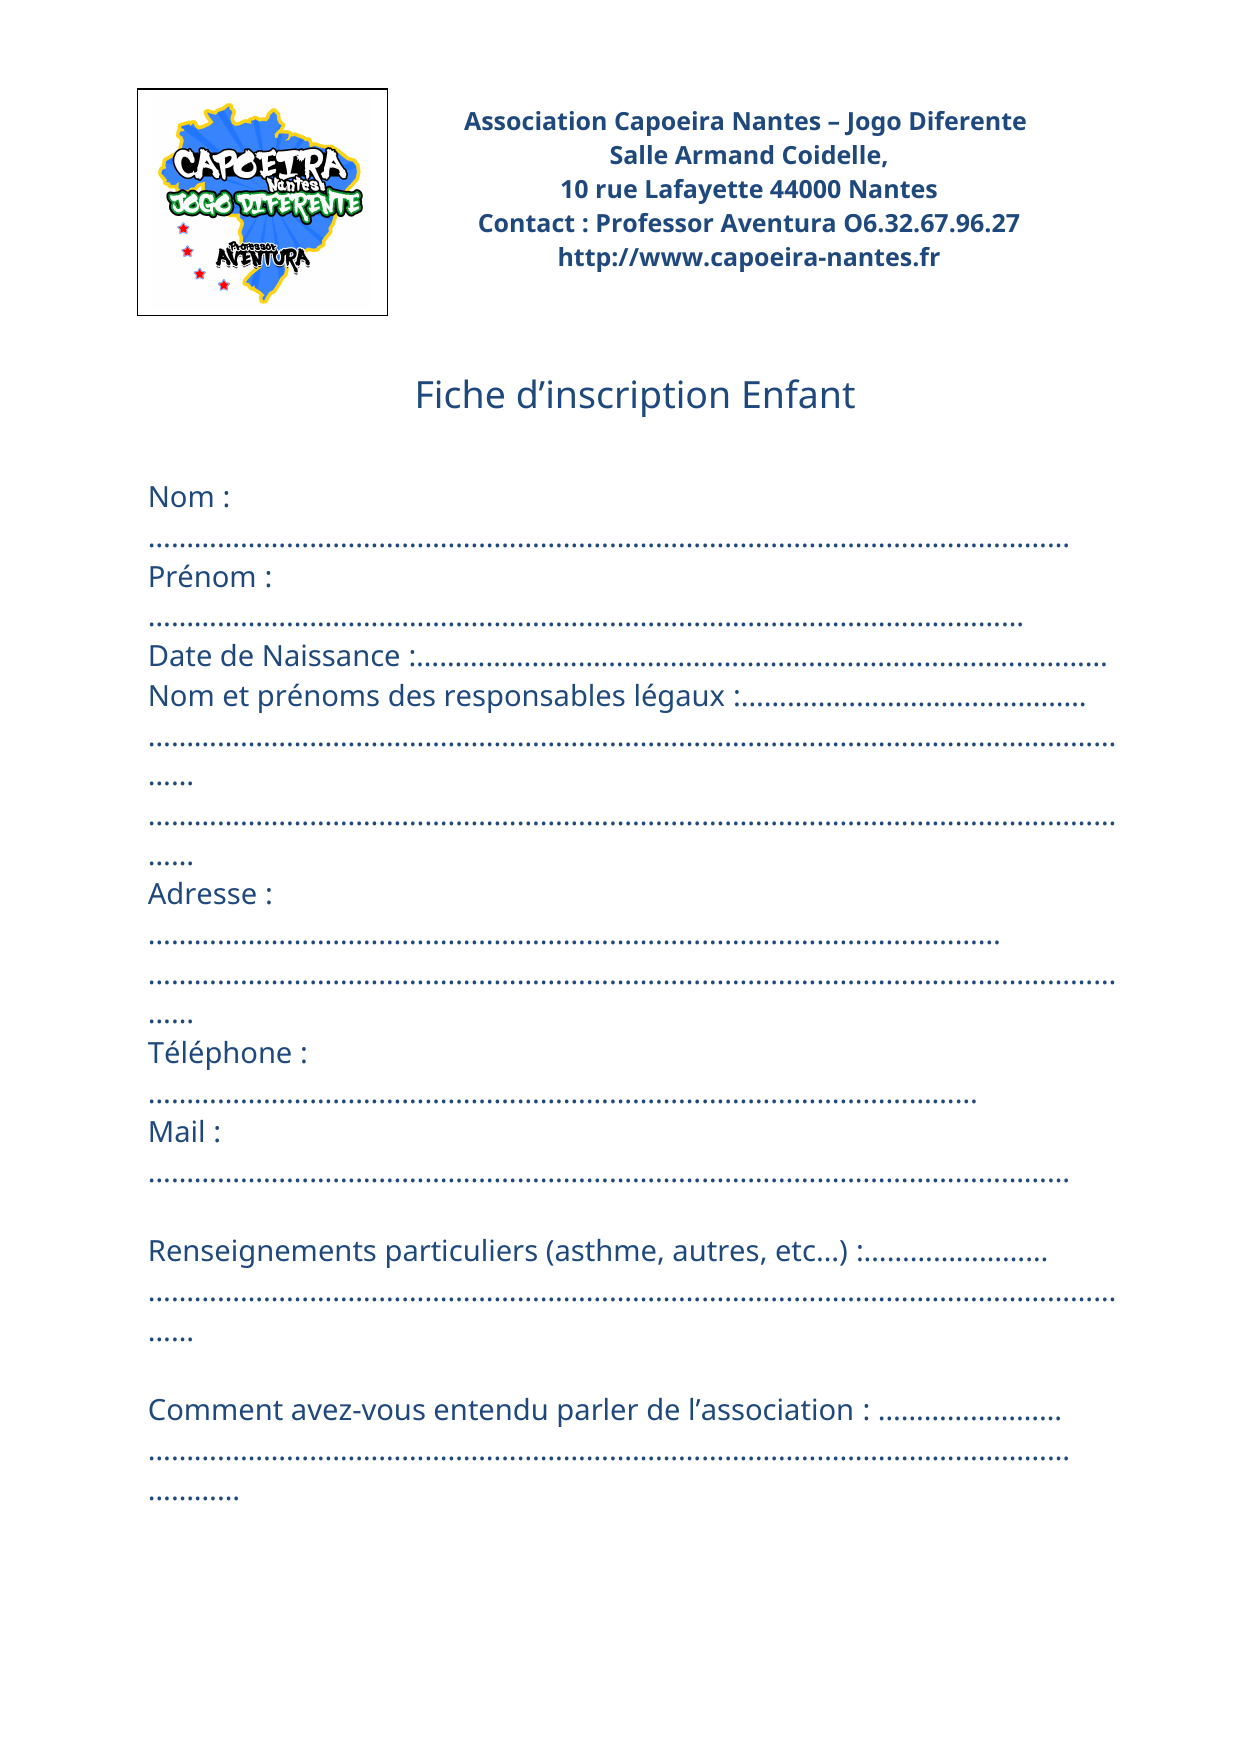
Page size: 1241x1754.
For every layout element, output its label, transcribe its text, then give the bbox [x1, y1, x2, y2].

picture [152, 96, 370, 309]
text Mail :………………………………………………………………………………………………………… [148, 1112, 1122, 1191]
text Contact : Professor Aventura O6.32.67.96.27 [388, 206, 1122, 240]
text Nom :………………………………………………………………………………………………………… [148, 477, 1093, 556]
text Date de Naissance :……………………………………………………………………………… [148, 635, 1122, 675]
text …………………………………………………………………………………………………………………… [148, 1429, 1093, 1508]
text http://www.capoeira-nantes.fr [388, 240, 1122, 274]
text …………………………………………………………………………………………………………………… [148, 715, 1122, 794]
text Salle Armand Coidelle, [388, 137, 1122, 172]
text 10 rue Lafayette 44000 Nantes [388, 172, 1122, 206]
text …………………………………………………………………………………………………………………… [148, 1270, 1122, 1350]
text Nom et prénoms des responsables légaux :……………………………………… [148, 675, 1122, 715]
text Association Capoeira Nantes – Jogo Diferente [388, 103, 1122, 137]
text Prénom :…………………………………………………………………………………………………… [148, 556, 1122, 635]
text …………………………………………………………………………………………………………………… [148, 953, 1122, 1032]
text Téléphone :……………………………………………………………………………………………… [148, 1032, 1122, 1112]
text …………………………………………………………………………………………………………………… [148, 794, 1122, 873]
text Comment avez-vous entendu parler de l’association : …………………… [148, 1389, 1093, 1429]
text Fiche d’inscription Enfant [148, 369, 1122, 420]
text Adresse :………………………………………………………………………………………………… [148, 873, 1122, 953]
text Renseignements particuliers (asthme, autres, etc…) :…………………… [148, 1231, 1122, 1270]
